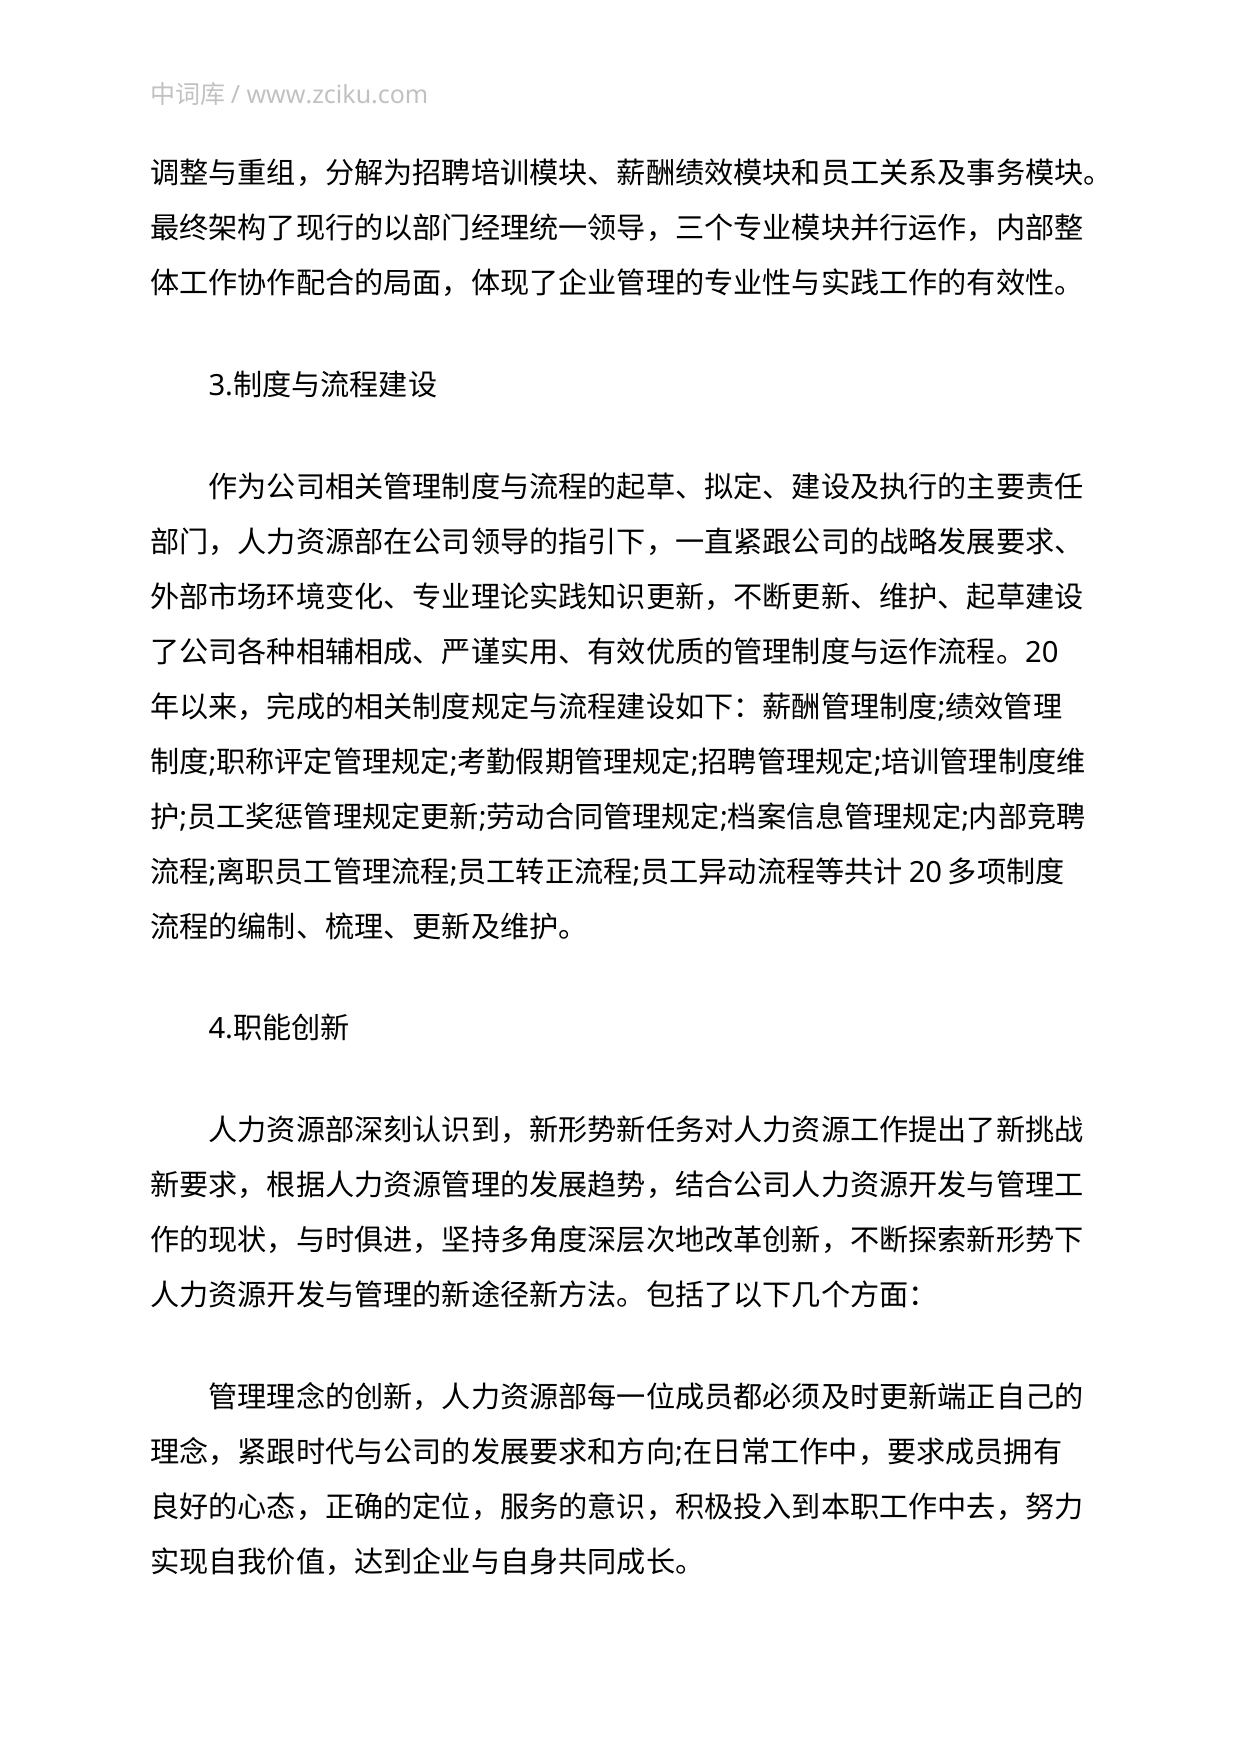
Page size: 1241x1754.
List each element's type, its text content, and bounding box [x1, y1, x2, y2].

text 人力资源部深刻认识到，新形势新任务对人力资源工作提出了新挑战新要求，根据人力资源管理的发展趋势，结合公司人力资源开发与管理工作的现状，与时俱进，坚持多角度深层次地改革创新，不断探索新形势下人力资源开发与管理的新途径新方法。包括了以下几个方面： [150, 1107, 1090, 1314]
text 作为公司相关管理制度与流程的起草、拟定、建设及执行的主要责任部门，人力资源部在公司领导的指引下，一直紧跟公司的战略发展要求、外部市场环境变化、专业理论实践知识更新，不断更新、维护、起草建设了公司各种相辅相成、严谨实用、有效优质的管理制度与运作流程。20年以来，完成的相关制度规定与流程建设如下：薪酬管理制度;绩效管理制度;职称评定管理规定;考勤假期管理规定;招聘管理规定;培训管理制度维护;员工奖惩管理规定更新;劳动合同管理规定;档案信息管理规定;内部竞聘流程;离职员工管理流程;员工转正流程;员工异动流程等共计20多项制度流程的编制、梳理、更新及维护。 [150, 463, 1090, 946]
text 3.制度与流程建设 [150, 362, 1090, 404]
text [150, 150, 1090, 302]
text 管理理念的创新，人力资源部每一位成员都必须及时更新端正自己的理念，紧跟时代与公司的发展要求和方向;在日常工作中，要求成员拥有良好的心态，正确的定位，服务的意识，积极投入到本职工作中去，努力实现自我价值，达到企业与自身共同成长。 [150, 1373, 1090, 1581]
text 4.职能创新 [150, 1005, 1090, 1047]
